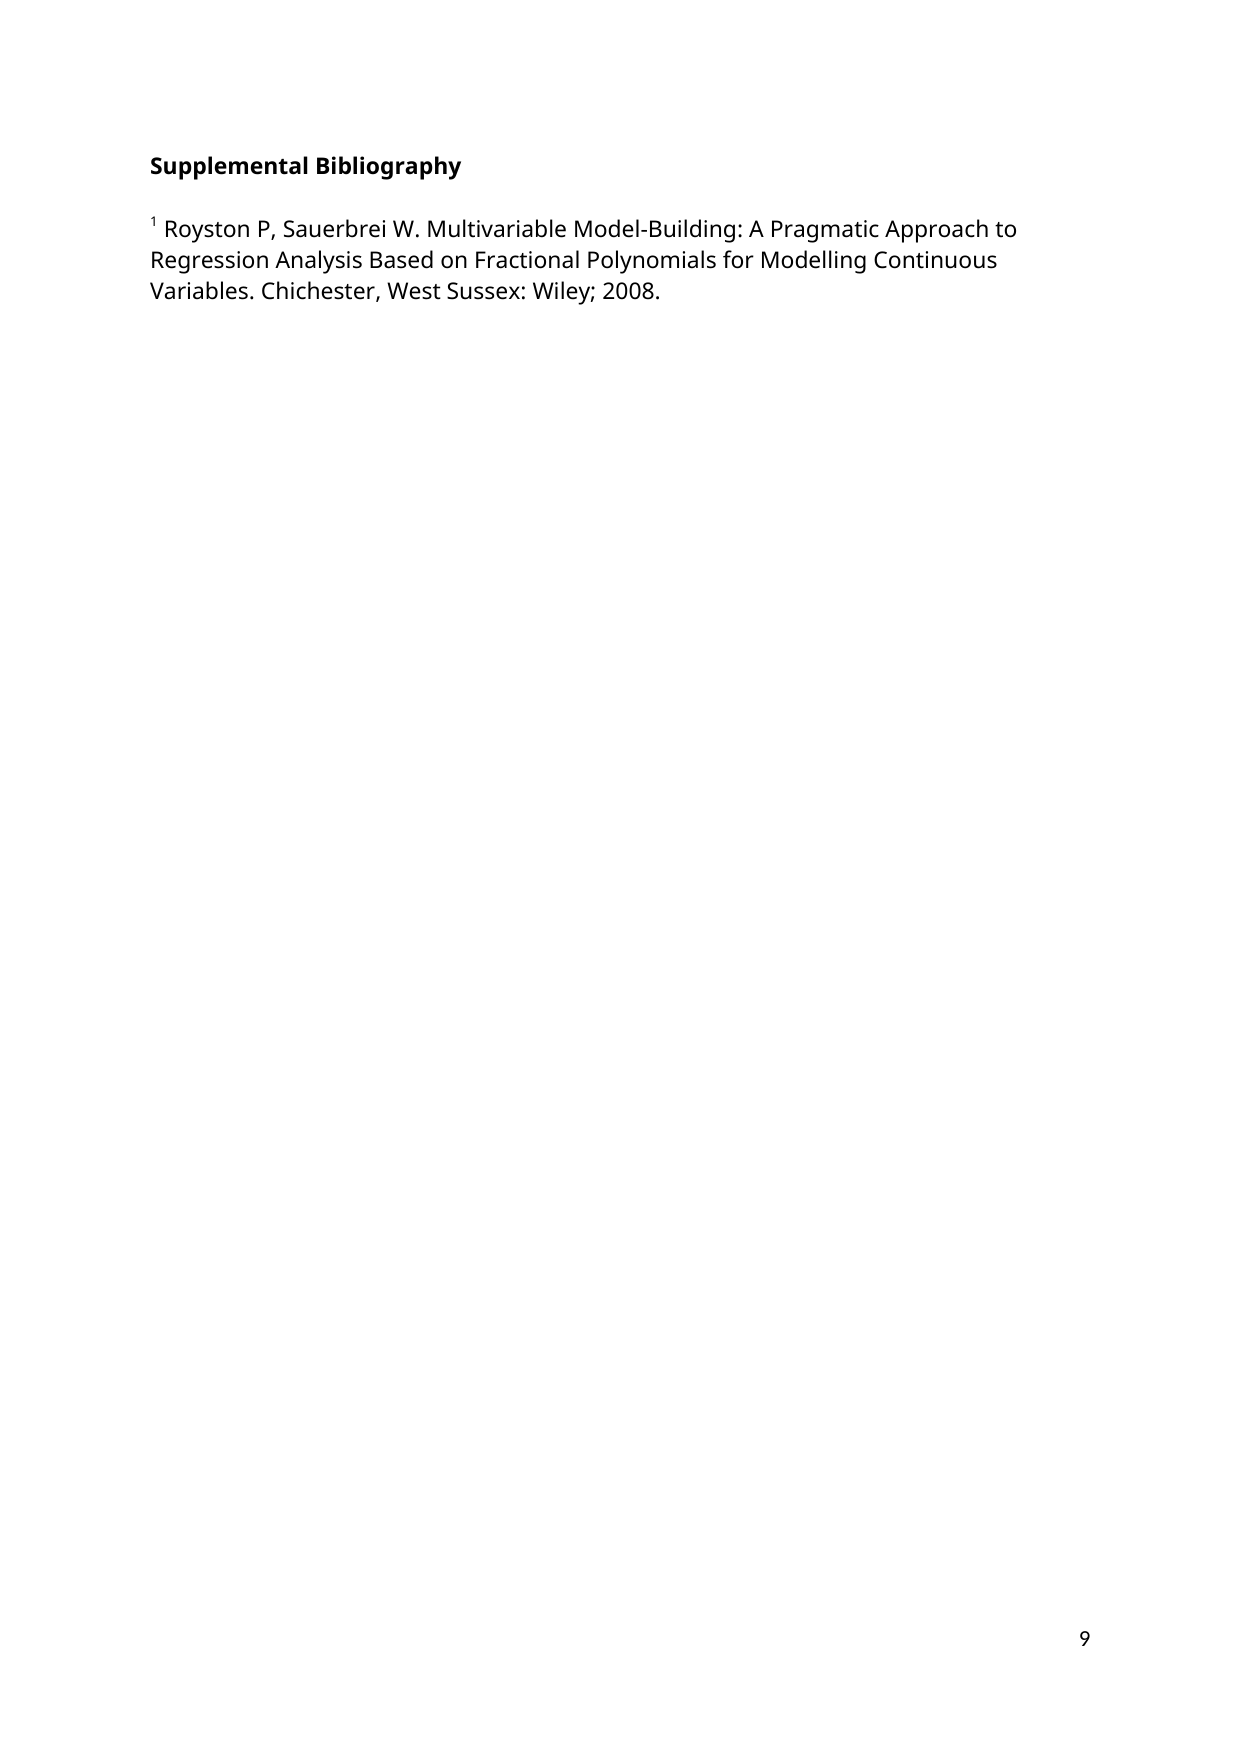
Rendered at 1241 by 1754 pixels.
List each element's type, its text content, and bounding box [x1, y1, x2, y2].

text Supplemental Bibliography [150, 150, 1090, 181]
text 1 Royston P, Sauerbrei W. Multivariable Model-Building: A Pragmatic Approach to Regression Analysis Based on Fractional Polynomials for Modelling Continuous Variables. Chichester, West Sussex: Wiley; 2008. [150, 212, 1090, 306]
